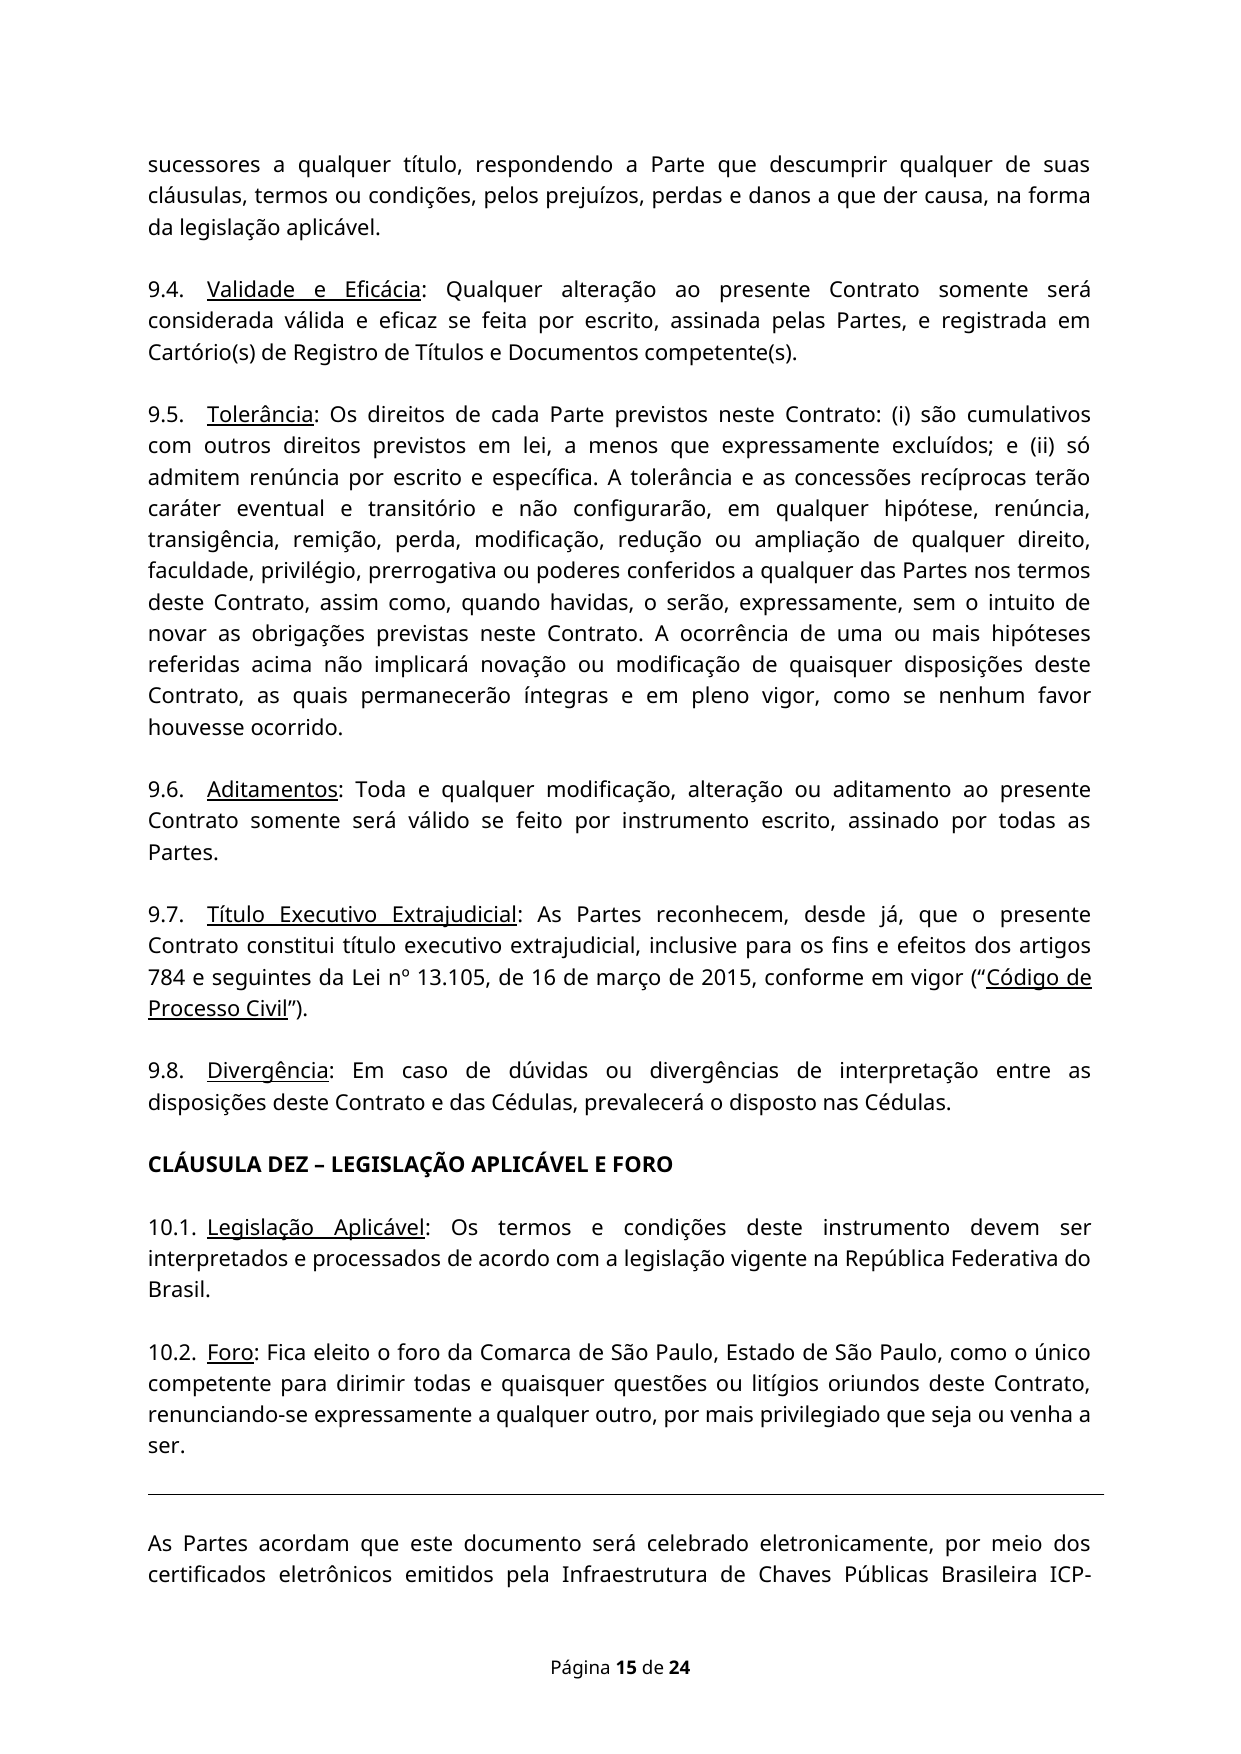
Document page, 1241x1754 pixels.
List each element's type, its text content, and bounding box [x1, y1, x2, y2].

list Tolerância: Os direitos de cada Parte previstos neste Contrato: (i) são cumulativos com outros direitos previstos em lei, a menos que expressamente excluídos; e (ii) só admitem renúncia por escrito e específica. A tolerância e as concessões recíprocas terão caráter eventual e transitório e não configurarão, em qualquer hipótese, renúncia, transigência, remição, perda, modificação, redução ou ampliação de qualquer direito, faculdade, privilégio, prerrogativa ou poderes conferidos a qualquer das Partes nos termos deste Contrato, assim como, quando havidas, o serão, expressamente, sem o intuito de novar as obrigações previstas neste Contrato. A ocorrência de uma ou mais hipóteses referidas acima não implicará novação ou modificação de quaisquer disposições deste Contrato, as quais permanecerão íntegras e em pleno vigor, como se nenhum favor houvesse ocorrido. [148, 398, 1092, 741]
list Título Executivo Extrajudicial: As Partes reconhecem, desde já, que o presente Contrato constitui título executivo extrajudicial, inclusive para os fins e efeitos dos artigos 784 e seguintes da Lei nº 13.105, de 16 de março de 2015, conforme em vigor (“Código de Processo Civil”). [148, 898, 1092, 1023]
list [148, 148, 1092, 241]
list Legislação Aplicável: Os termos e condições deste instrumento devem ser interpretados e processados de acordo com a legislação vigente na República Federativa do Brasil. [148, 1210, 1092, 1304]
list Validade e Eficácia: Qualquer alteração ao presente Contrato somente será considerada válida e eficaz se feita por escrito, assinada pelas Partes, e registrada em Cartório(s) de Registro de Títulos e Documentos competente(s). [148, 273, 1092, 366]
list CLÁUSULA DEZ – LEGISLAÇÃO APLICÁVEL E FORO [148, 1148, 1092, 1179]
list Divergência: Em caso de dúvidas ou divergências de interpretação entre as disposições deste Contrato e das Cédulas, prevalecerá o disposto nas Cédulas. [148, 1054, 1092, 1116]
list Foro: Fica eleito o foro da Comarca de São Paulo, Estado de São Paulo, como o único competente para dirimir todas e quaisquer questões ou litígios oriundos deste Contrato, renunciando-se expressamente a qualquer outro, por mais privilegiado que seja ou venha a ser. [148, 1335, 1092, 1460]
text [148, 1526, 1092, 1589]
list Aditamentos: Toda e qualquer modificação, alteração ou aditamento ao presente Contrato somente será válido se feito por instrumento escrito, assinado por todas as Partes. [148, 773, 1092, 866]
